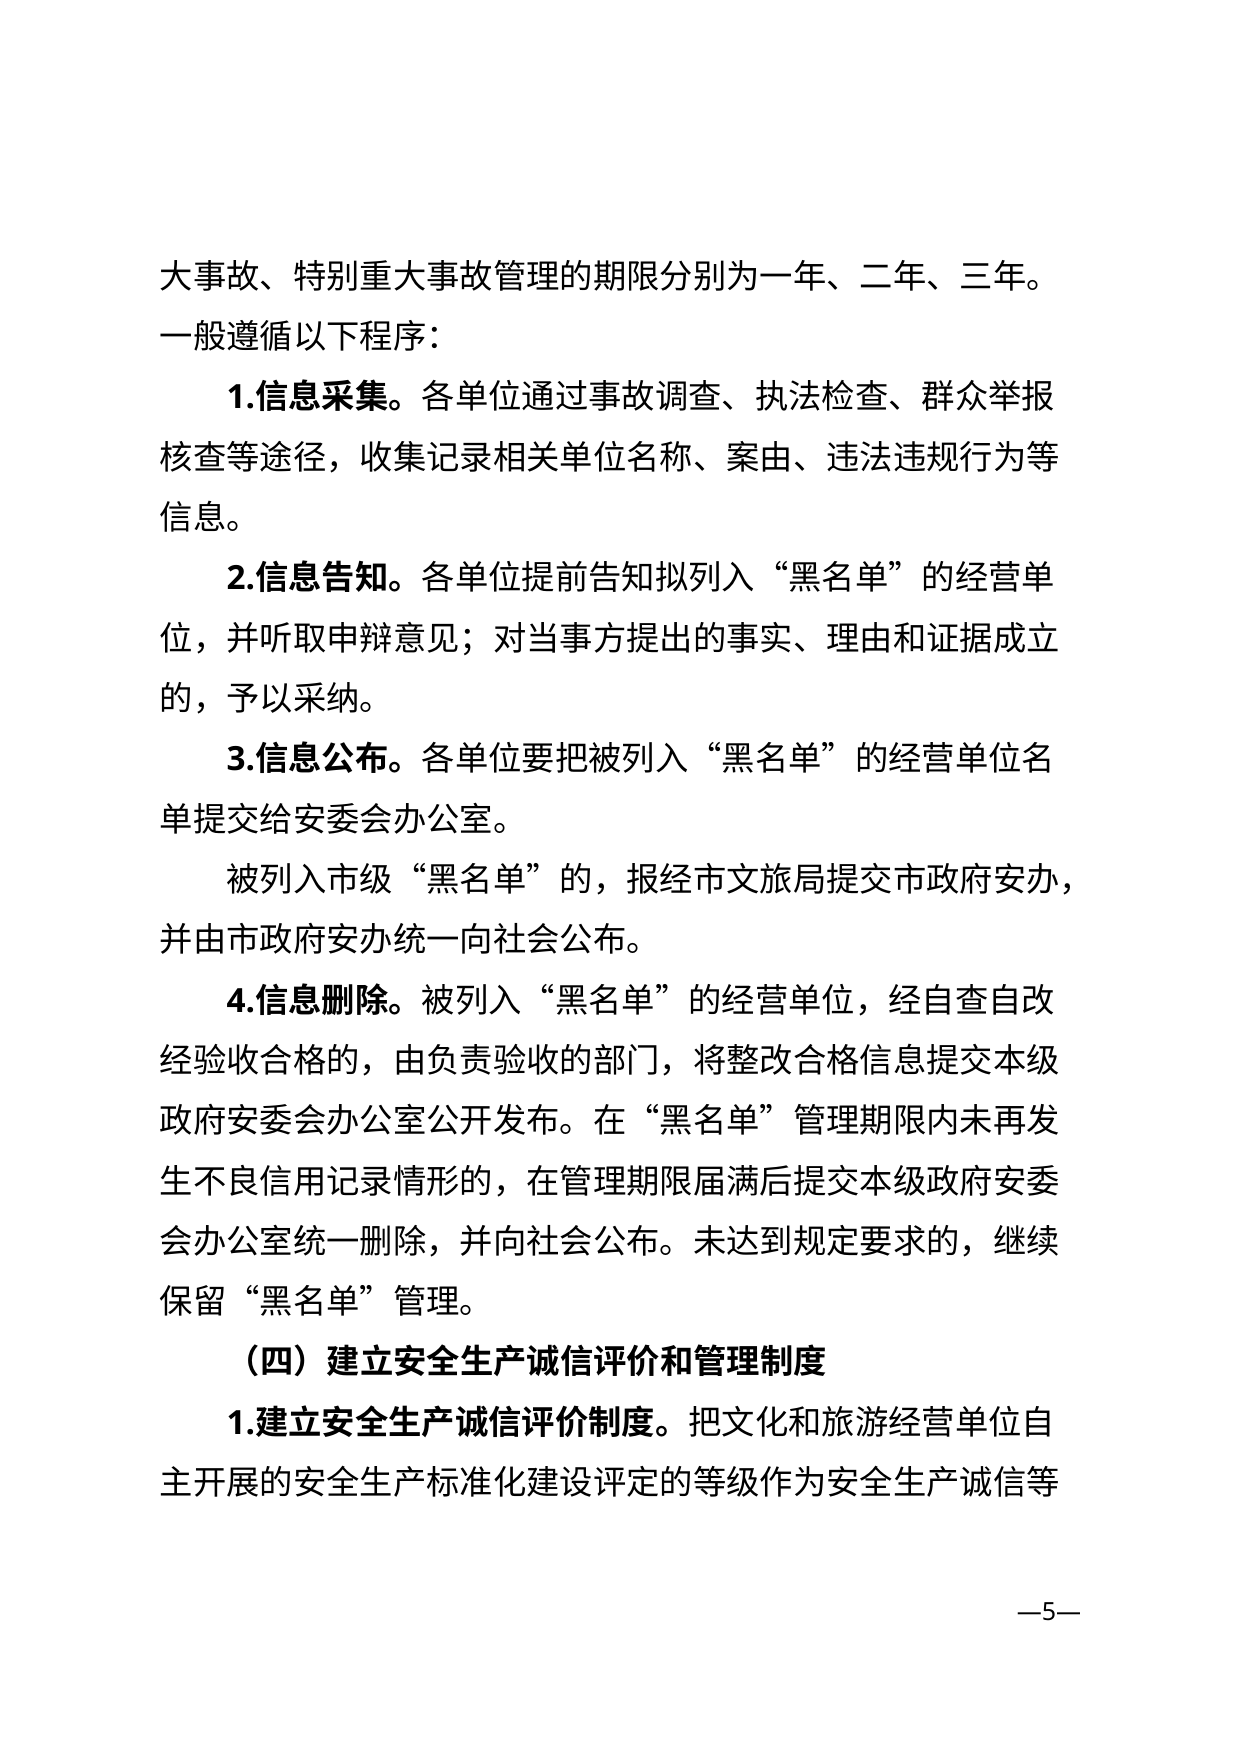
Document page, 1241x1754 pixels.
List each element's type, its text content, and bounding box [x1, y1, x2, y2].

text 3.信息公布。各单位要把被列入“黑名单”的经营单位名单提交给安委会办公室。 [159, 726, 1081, 847]
text 4.信息删除。被列入“黑名单”的经营单位，经自查自改经验收合格的，由负责验收的部门，将整改合格信息提交本级政府安委会办公室公开发布。在“黑名单”管理期限内未再发生不良信用记录情形的，在管理期限届满后提交本级政府安委会办公室统一删除，并向社会公布。未达到规定要求的，继续保留“黑名单”管理。 [159, 967, 1081, 1329]
text 1.信息采集。各单位通过事故调查、执法检查、群众举报核查等途径，收集记录相关单位名称、案由、违法违规行为等信息。 [159, 364, 1081, 545]
text 2.信息告知。各单位提前告知拟列入“黑名单”的经营单位，并听取申辩意见；对当事方提出的事实、理由和证据成立的，予以采纳。 [159, 545, 1081, 726]
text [159, 244, 1081, 364]
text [159, 1389, 1081, 1510]
text （四）建立安全生产诚信评价和管理制度 [159, 1329, 1081, 1389]
text 被列入市级“黑名单”的，报经市文旅局提交市政府安办，并由市政府安办统一向社会公布。 [159, 847, 1081, 967]
